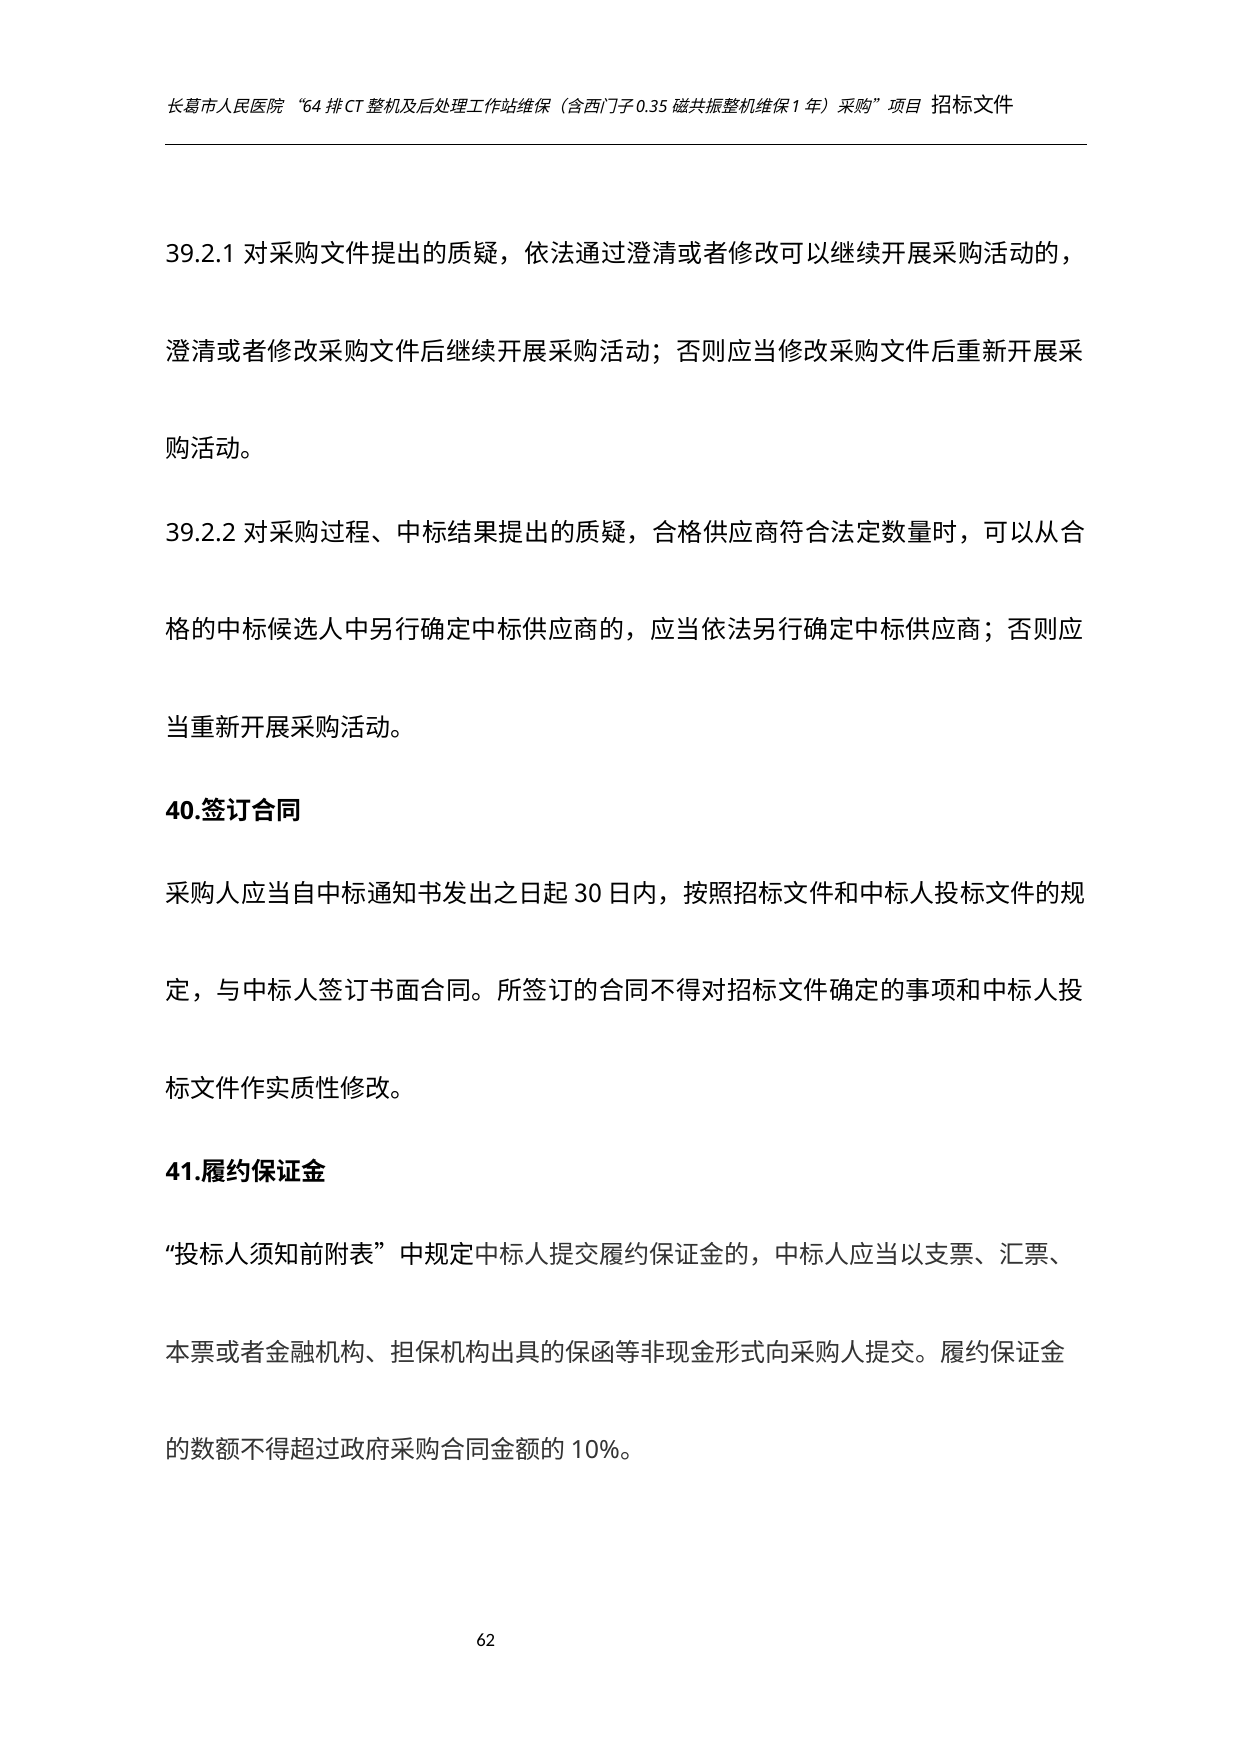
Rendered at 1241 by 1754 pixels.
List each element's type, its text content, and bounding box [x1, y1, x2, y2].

text 41.履约保证金 [165, 1137, 1087, 1202]
text 39.2.1 对采购文件提出的质疑，依法通过澄清或者修改可以继续开展采购活动的，澄清或者修改采购文件后继续开展采购活动；否则应当修改采购文件后重新开展采购活动。 [165, 219, 1087, 479]
text “投标人须知前附表”中规定中标人提交履约保证金的，中标人应当以支票、汇票、本票或者金融机构、担保机构出具的保函等非现金形式向采购人提交。履约保证金的数额不得超过政府采购合同金额的10%。 [165, 1220, 1087, 1529]
text 采购人应当自中标通知书发出之日起30日内，按照招标文件和中标人投标文件的规定，与中标人签订书面合同。所签订的合同不得对招标文件确定的事项和中标人投标文件作实质性修改。 [165, 859, 1087, 1119]
text 40.签订合同 [165, 776, 1087, 841]
text 39.2.2 对采购过程、中标结果提出的质疑，合格供应商符合法定数量时，可以从合格的中标候选人中另行确定中标供应商的，应当依法另行确定中标供应商；否则应当重新开展采购活动。 [165, 498, 1087, 758]
